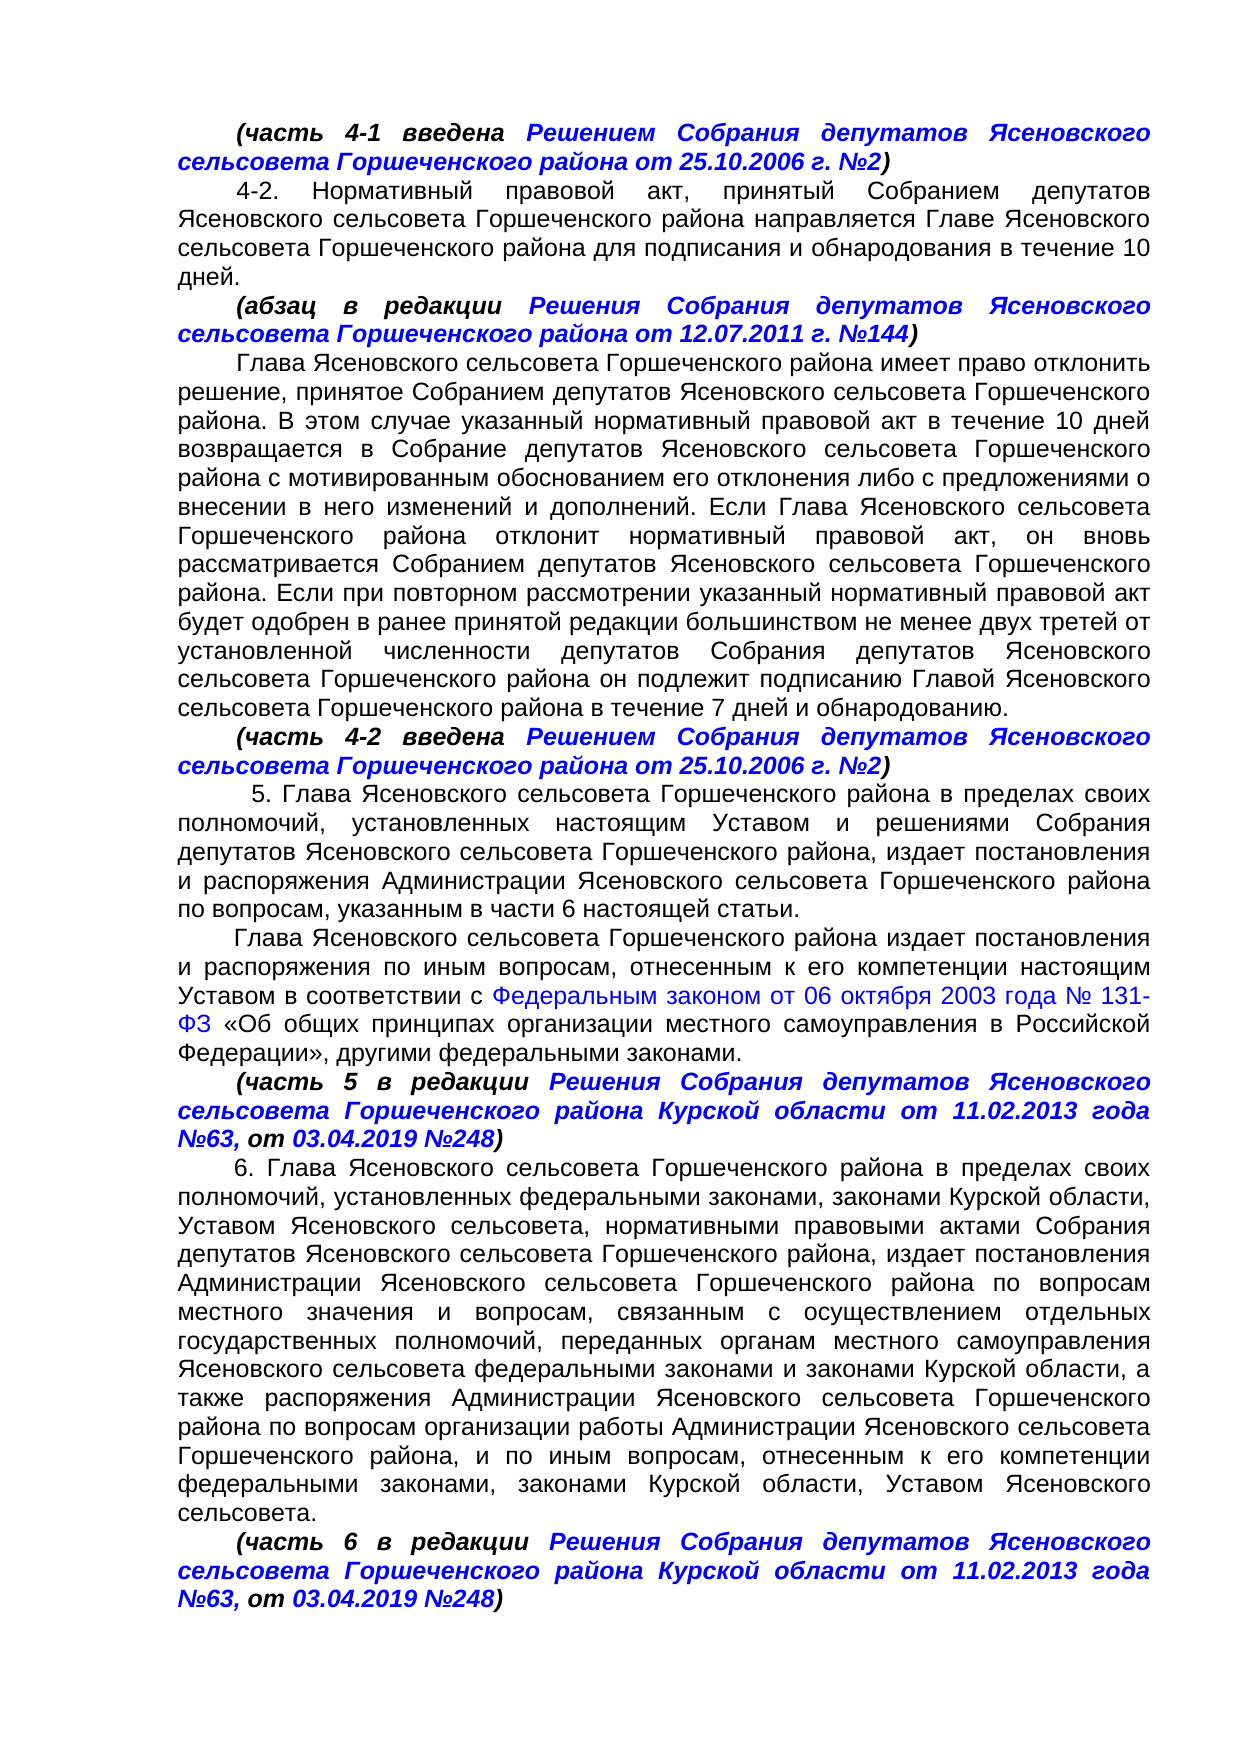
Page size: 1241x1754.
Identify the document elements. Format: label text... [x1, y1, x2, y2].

text Глава Ясеновского сельсовета Горшеченского района издает постановления и распоряжения по иным вопросам, отнесенным к его компетенции настоящим Уставом в соответствии с Федеральным законом от 06 октября 2003 года № 131-ФЗ «Об общих принципах организации местного самоуправления в Российской Федерации», другими федеральными законами. [177, 923, 1152, 1067]
text 5. Глава Ясеновского сельсовета Горшеченского района в пределах своих полномочий, установленных настоящим Уставом и решениями Собрания депутатов Ясеновского сельсовета Горшеченского района, издает постановления и распоряжения Администрации Ясеновского сельсовета Горшеченского района по вопросам, указанным в части 6 настоящей статьи. [177, 779, 1152, 923]
text (абзац в редакции Решения Собрания депутатов Ясеновского сельсовета Горшеченского района от 12.07.2011 г. №144) [177, 291, 1152, 348]
text (часть 5 в редакции Решения Собрания депутатов Ясеновского сельсовета Горшеченского района Курской области от 11.02.2013 года №63, от 03.04.2019 №248) [177, 1067, 1152, 1153]
text 6. Глава Ясеновского сельсовета Горшеченского района в пределах своих полномочий, установленных федеральными законами, законами Курской области, Уставом Ясеновского сельсовета, нормативными правовыми актами Собрания депутатов Ясеновского сельсовета Горшеченского района, издает постановления Администрации Ясеновского сельсовета Горшеченского района по вопросам местного значения и вопросам, связанным с осуществлением отдельных государственных полномочий, переданных органам местного самоуправления Ясеновского сельсовета федеральными законами и законами Курской области, а также распоряжения Администрации Ясеновского сельсовета Горшеченского района по вопросам организации работы Администрации Ясеновского сельсовета Горшеченского района, и по иным вопросам, отнесенным к его компетенции федеральными законами, законами Курской области, Уставом Ясеновского сельсовета. [177, 1153, 1152, 1527]
text (часть 4-2 введена Решением Собрания депутатов Ясеновского сельсовета Горшеченского района от 25.10.2006 г. №2) [177, 722, 1152, 779]
text 4-2. Нормативный правовой акт, принятый Собранием депутатов Ясеновского сельсовета Горшеченского района направляется Главе Ясеновского сельсовета Горшеченского района для подписания и обнародования в течение 10 дней. [177, 176, 1152, 291]
text (часть 4-1 введена Решением Собрания депутатов Ясеновского сельсовета Горшеченского района от 25.10.2006 г. №2) [177, 118, 1152, 176]
text Глава Ясеновского сельсовета Горшеченского района имеет право отклонить решение, принятое Собранием депутатов Ясеновского сельсовета Горшеченского района. В этом случае указанный нормативный правовой акт в течение 10 дней возвращается в Собрание депутатов Ясеновского сельсовета Горшеченского района с мотивированным обоснованием его отклонения либо с предложениями о внесении в него изменений и дополнений. Если Глава Ясеновского сельсовета Горшеченского района отклонит нормативный правовой акт, он вновь рассматривается Собранием депутатов Ясеновского сельсовета Горшеченского района. Если при повторном рассмотрении указанный нормативный правовой акт будет одобрен в ранее принятой редакции большинством не менее двух третей от установленной численности депутатов Собрания депутатов Ясеновского сельсовета Горшеченского района он подлежит подписанию Главой Ясеновского сельсовета Горшеченского района в течение 7 дней и обнародованию. [177, 348, 1152, 722]
text (часть 6 в редакции Решения Собрания депутатов Ясеновского сельсовета Горшеченского района Курской области от 11.02.2013 года №63, от 03.04.2019 №248) [177, 1527, 1152, 1613]
